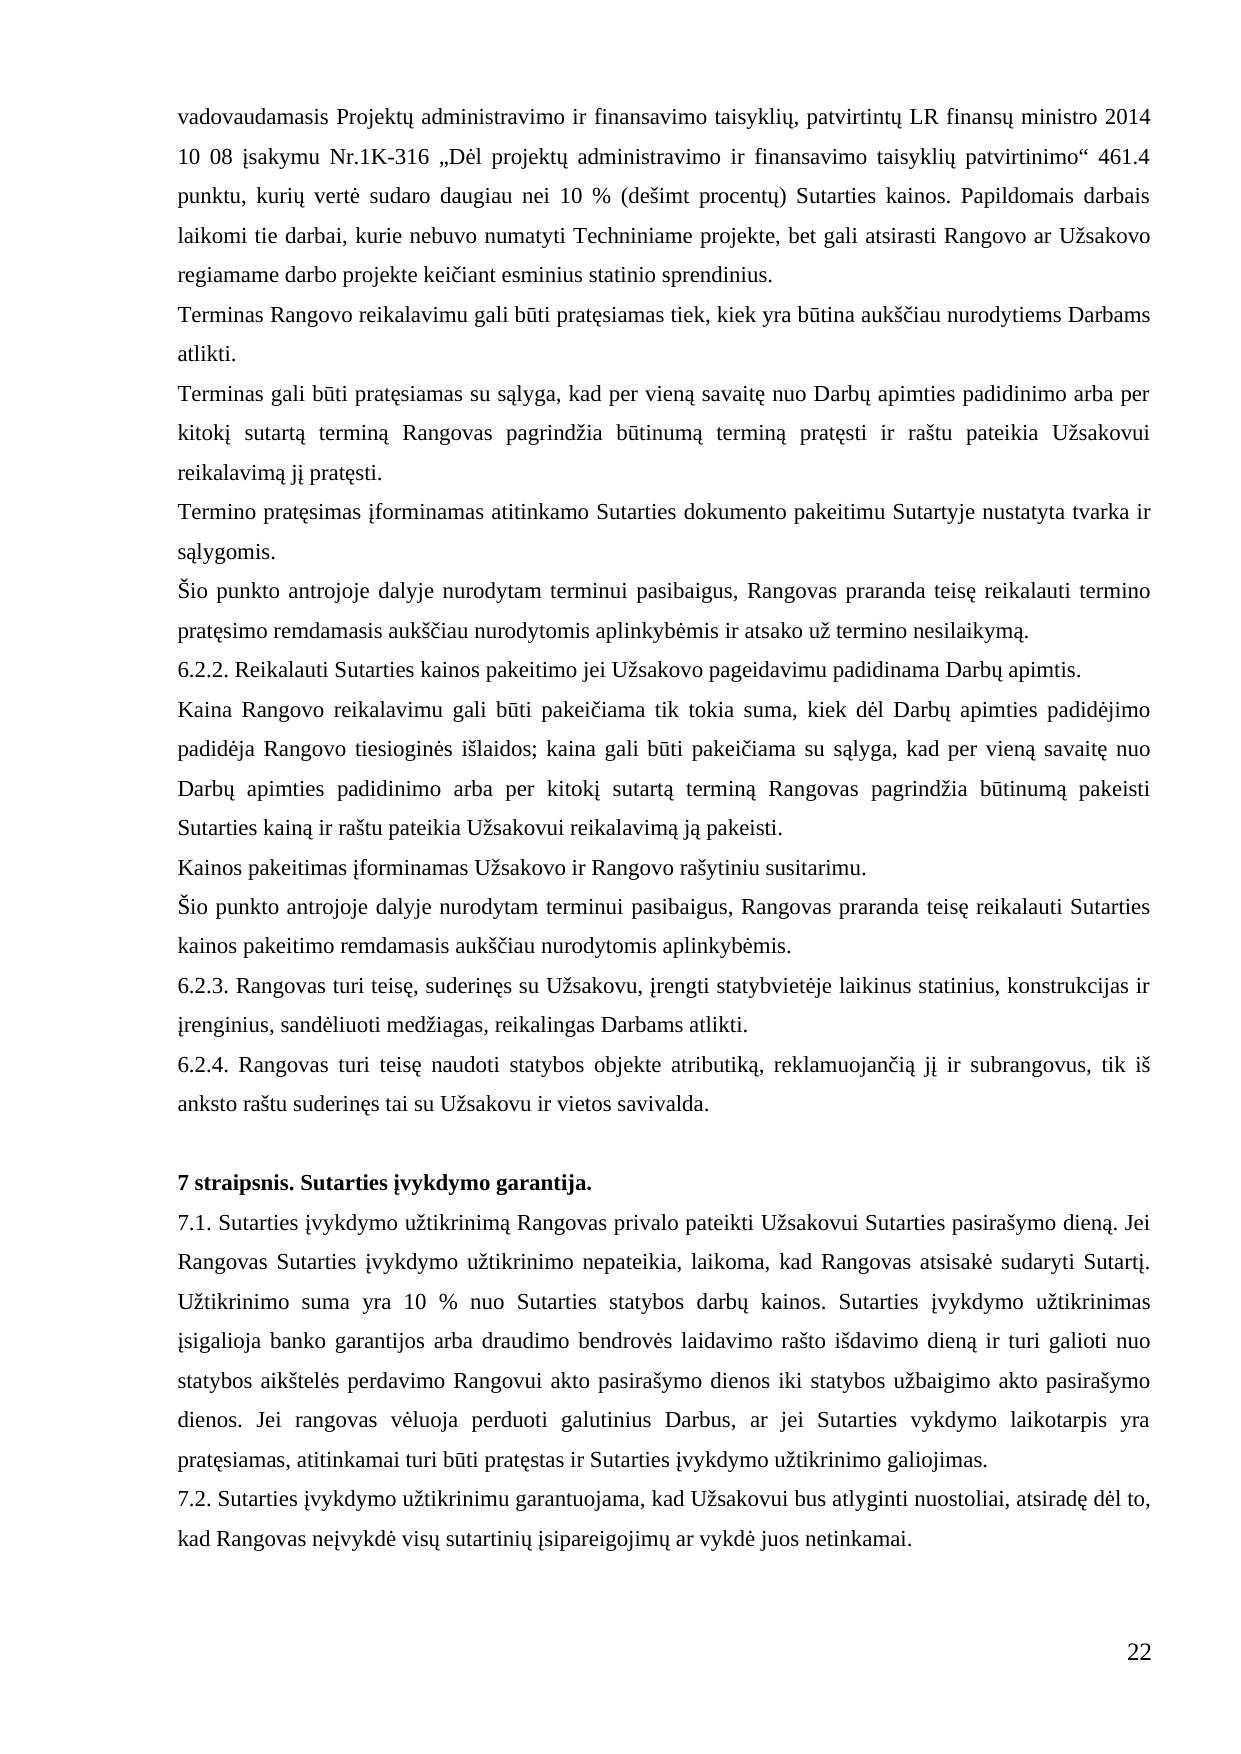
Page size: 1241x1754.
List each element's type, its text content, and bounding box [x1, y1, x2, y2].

text Kainos pakeitimas įforminamas Užsakovo ir Rangovo rašytiniu susitarimu. [177, 853, 1152, 880]
text 7 straipsnis. Sutarties įvykdymo garantija. [177, 1169, 1152, 1196]
text Šio punkto antrojoje dalyje nurodytam terminui pasibaigus, Rangovas praranda teisę reikalauti termino pratęsimo remdamasis aukščiau nurodytomis aplinkybėmis ir atsako už termino nesilaikymą. [177, 577, 1152, 643]
text 7.1. Sutarties įvykdymo užtikrinimą Rangovas privalo pateikti Užsakovui Sutarties pasirašymo dieną. Jei Rangovas Sutarties įvykdymo užtikrinimo nepateikia, laikoma, kad Rangovas atsisakė sudaryti Sutartį. Užtikrinimo suma yra 10 % nuo Sutarties statybos darbų kainos. Sutarties įvykdymo užtikrinimas įsigalioja banko garantijos arba draudimo bendrovės laidavimo rašto išdavimo dieną ir turi galioti nuo statybos aikštelės perdavimo Rangovui akto pasirašymo dienos iki statybos užbaigimo akto pasirašymo dienos. Jei rangovas vėluoja perduoti galutinius Darbus, ar jei Sutarties vykdymo laikotarpis yra pratęsiamas, atitinkamai turi būti pratęstas ir Sutarties įvykdymo užtikrinimo galiojimas. [177, 1209, 1152, 1472]
text vadovaudamasis Projektų administravimo ir finansavimo taisyklių, patvirtintų LR finansų ministro 2014 10 08 įsakymu Nr.1K-316 „Dėl projektų administravimo ir finansavimo taisyklių patvirtinimo“ 461.4 punktu, kurių vertė sudaro daugiau nei 10 % (dešimt procentų) Sutarties kainos. Papildomais darbais laikomi tie darbai, kurie nebuvo numatyti Techniniame projekte, bet gali atsirasti Rangovo ar Užsakovo regiamame darbo projekte keičiant esminius statinio sprendinius. [177, 103, 1152, 288]
text 6.2.2. Reikalauti Sutarties kainos pakeitimo jei Užsakovo pageidavimu padidinama Darbų apimtis. [177, 656, 1152, 682]
text 6.2.4. Rangovas turi teisę naudoti statybos objekte atributiką, reklamuojančią jį ir subrangovus, tik iš anksto raštu suderinęs tai su Užsakovu ir vietos savivalda. [177, 1051, 1152, 1117]
text Terminas gali būti pratęsiamas su sąlyga, kad per vieną savaitę nuo Darbų apimties padidinimo arba per kitokį sutartą terminą Rangovas pagrindžia būtinumą terminą pratęsti ir raštu pateikia Užsakovui reikalavimą jį pratęsti. [177, 380, 1152, 485]
text Termino pratęsimas įforminamas atitinkamo Sutarties dokumento pakeitimu Sutartyje nustatyta tvarka ir sąlygomis. [177, 498, 1152, 564]
text Terminas Rangovo reikalavimu gali būti pratęsiamas tiek, kiek yra būtina aukščiau nurodytiems Darbams atlikti. [177, 301, 1152, 367]
text Šio punkto antrojoje dalyje nurodytam terminui pasibaigus, Rangovas praranda teisę reikalauti Sutarties kainos pakeitimo remdamasis aukščiau nurodytomis aplinkybėmis. [177, 893, 1152, 959]
text 6.2.3. Rangovas turi teisę, suderinęs su Užsakovu, įrengti statybvietėje laikinus statinius, konstrukcijas ir įrenginius, sandėliuoti medžiagas, reikalingas Darbams atlikti. [177, 972, 1152, 1038]
text 7.2. Sutarties įvykdymo užtikrinimu garantuojama, kad Užsakovui bus atlyginti nuostoliai, atsiradę dėl to, kad Rangovas neįvykdė visų sutartinių įsipareigojimų ar vykdė juos netinkamai. [177, 1485, 1152, 1551]
text Kaina Rangovo reikalavimu gali būti pakeičiama tik tokia suma, kiek dėl Darbų apimties padidėjimo padidėja Rangovo tiesioginės išlaidos; kaina gali būti pakeičiama su sąlyga, kad per vieną savaitę nuo Darbų apimties padidinimo arba per kitokį sutartą terminą Rangovas pagrindžia būtinumą pakeisti Sutarties kainą ir raštu pateikia Užsakovui reikalavimą ją pakeisti. [177, 696, 1152, 840]
